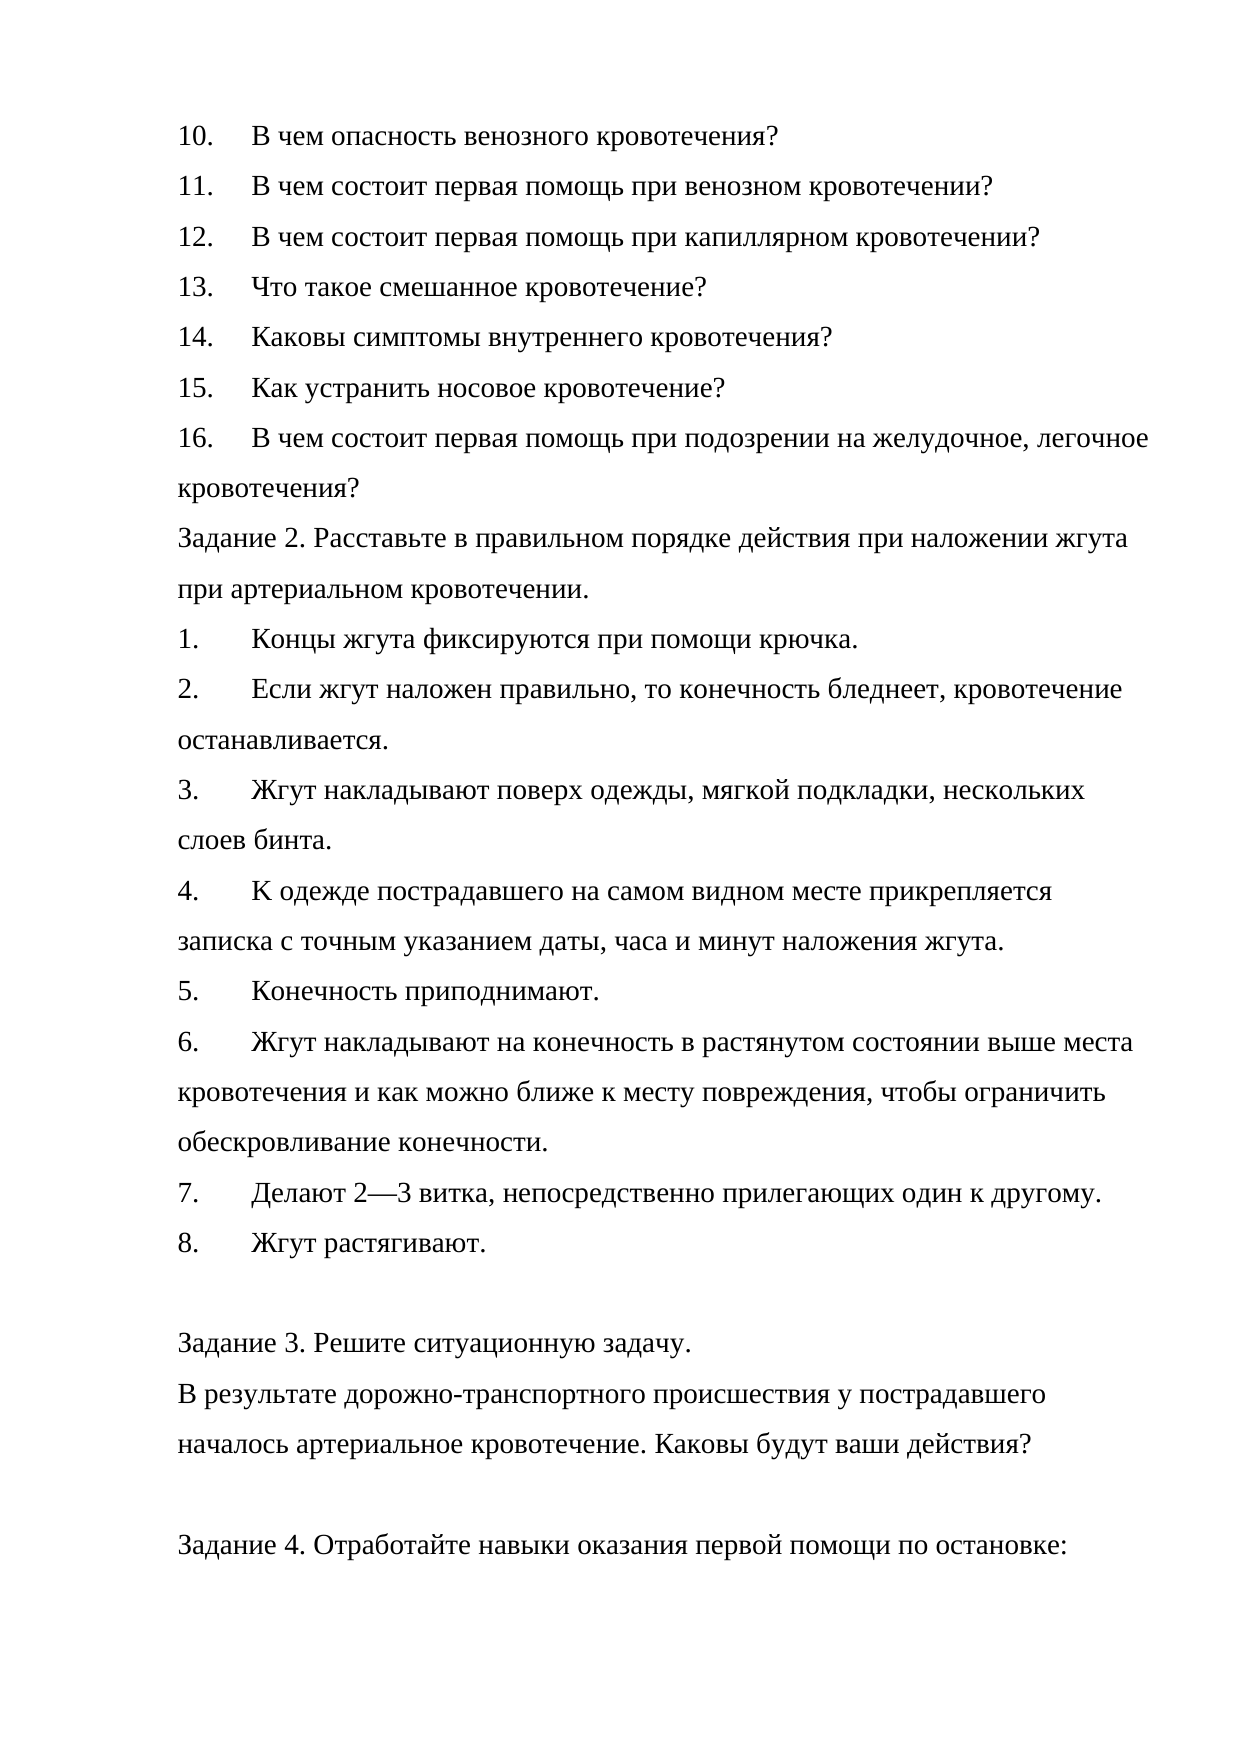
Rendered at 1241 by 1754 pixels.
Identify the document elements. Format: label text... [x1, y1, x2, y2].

text 1. Концы жгута фиксируются при помощи крючка. [177, 621, 1152, 655]
text 12. B чем состоит первая помощь при капиллярном кровотечении? [177, 219, 1152, 252]
text 5. Конечность приподнимают. [177, 973, 1152, 1007]
text 3. Жгут накладывают поверх одежды, мягкой подкладки, нескольких слоев бинта. [177, 772, 1152, 856]
text B результате дорожно-транспортного происшествия у пострадавшего началось артериальное кровотечение. Каковы будут ваши действия? [177, 1376, 1152, 1460]
text 6. Жгут накладывают на конечность в растянутом состоянии выше места кровотечения и как можно ближе к месту повреждения, чтобы ограничить обескровливание конечности. [177, 1024, 1152, 1158]
text 2. Если жгут наложен правильно, то конечность бледнеет, кровотечение останавливается. [177, 672, 1152, 755]
text 8. Жгут растягивают. [177, 1225, 1152, 1258]
text 11. B чем состоит первая помощь при венозном кровотечении? [177, 168, 1152, 202]
text Задание 3. Решите ситуационную задачу. [177, 1326, 1152, 1359]
text 13. Что такое смешанное кровотечение? [177, 269, 1152, 303]
text 14. Каковы симптомы внутреннего кровотечения? [177, 319, 1152, 353]
text 10. B чем опасность венозного кровотечения? [177, 118, 1152, 152]
text Задание 2. Расставьте в правильном порядке действия при наложении жгута при артериальном кровотечении. [177, 521, 1152, 604]
text 7. Делают 2—3 витка, непосредственно прилегающих один к другому. [177, 1175, 1152, 1208]
text 4. K одежде пострадавшего на самом видном месте прикрепляется записка с точным указанием даты, часа и минут наложения жгута. [177, 873, 1152, 957]
text 15. Как устранить носовое кровотечение? [177, 370, 1152, 403]
text 16. B чем состоит первая помощь при подозрении на желудочное, легочное кровотечения? [177, 420, 1152, 504]
text Задание 4. Отработайте навыки оказания первой помощи по остановке: [177, 1527, 1152, 1560]
